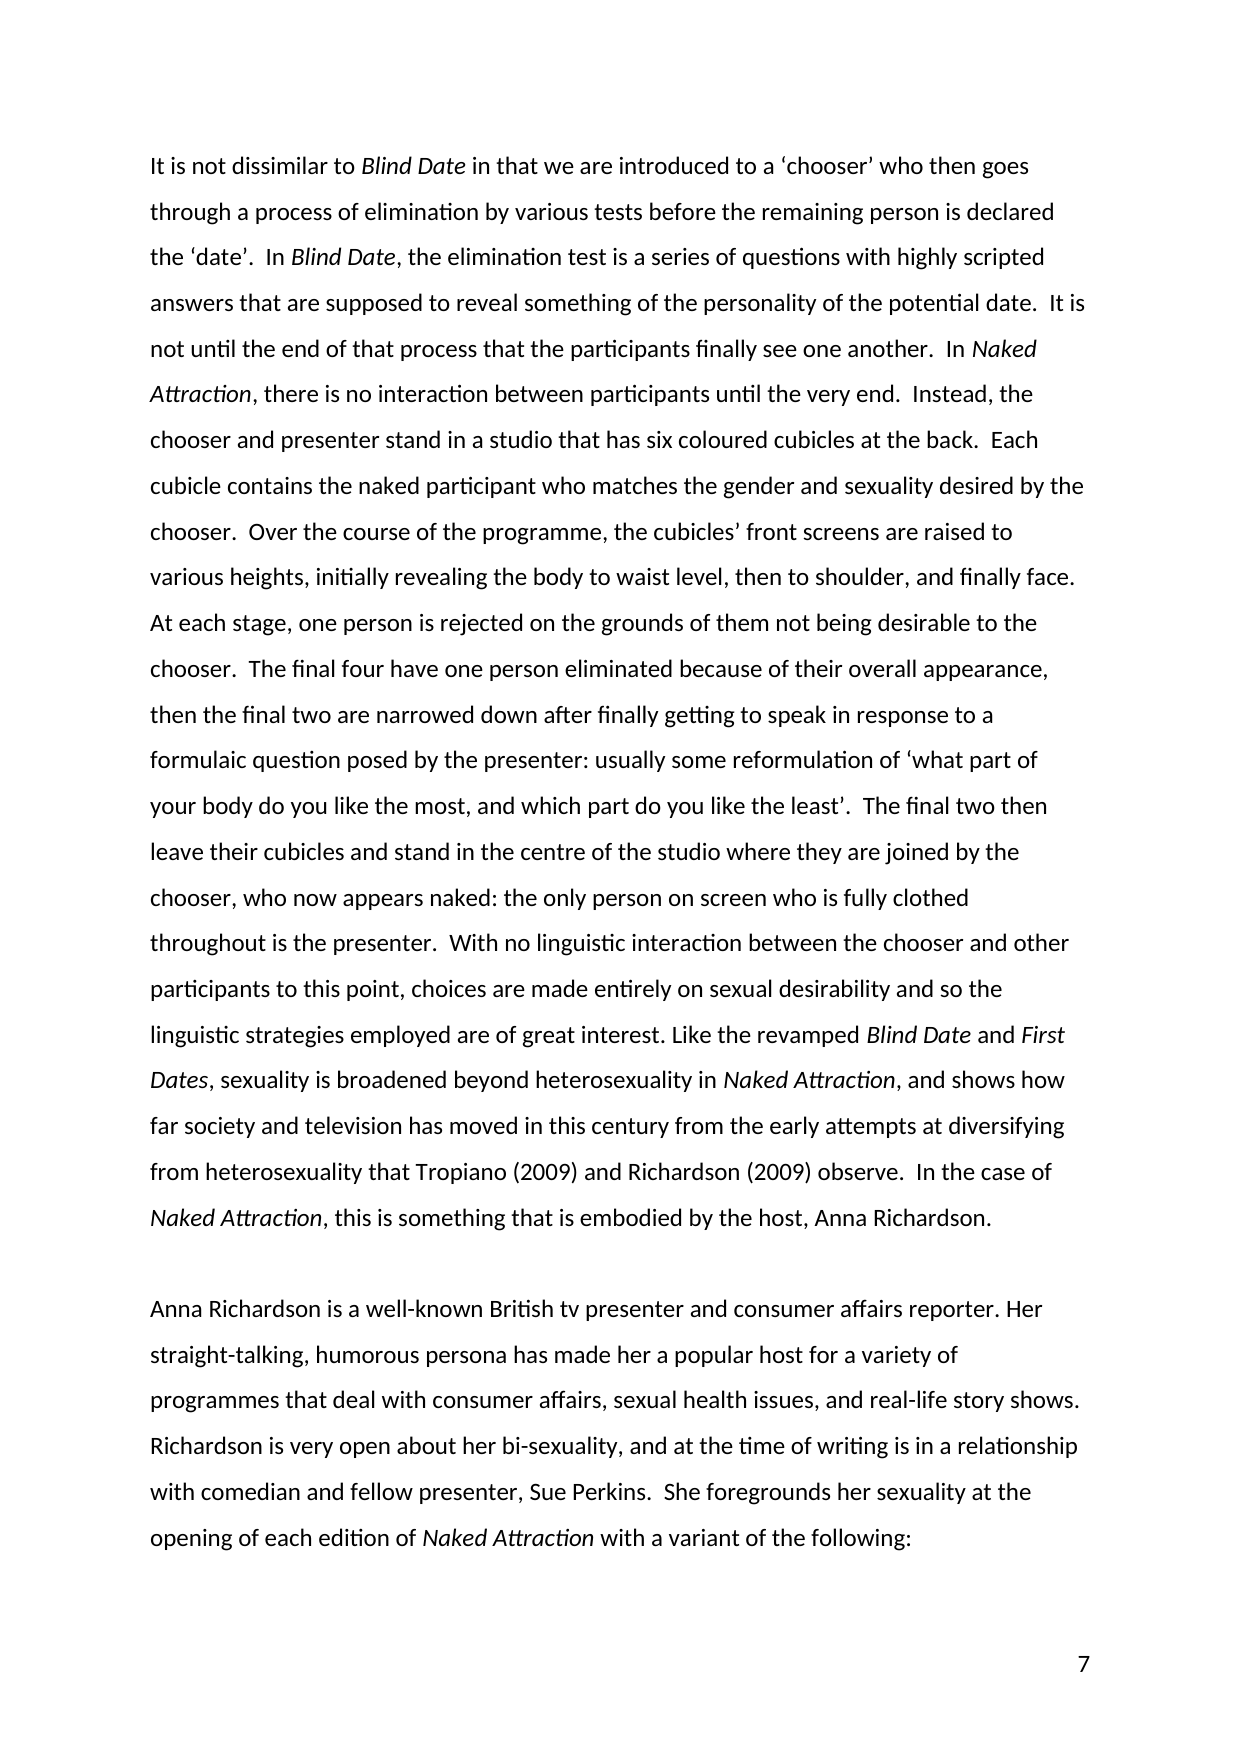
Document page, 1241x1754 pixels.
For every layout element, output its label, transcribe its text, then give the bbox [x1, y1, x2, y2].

text Anna Richardson is a well-known British tv presenter and consumer affairs reporter. Her straight-talking, humorous persona has made her a popular host for a variety of programmes that deal with consumer affairs, sexual health issues, and real-life story shows. Richardson is very open about her bi-sexuality, and at the time of writing is in a relationship with comedian and fellow presenter, Sue Perkins. She foregrounds her sexuality at the opening of each edition of Naked Attraction with a variant of the following: [150, 1293, 1090, 1552]
text It is not dissimilar to Blind Date in that we are introduced to a ‘chooser’ who then goes through a process of elimination by various tests before the remaining person is declared the ‘date’. In Blind Date, the elimination test is a series of questions with highly scripted answers that are supposed to reveal something of the personality of the potential date. It is not until the end of that process that the participants finally see one another. In Naked Attraction, there is no interaction between participants until the very end. Instead, the chooser and presenter stand in a studio that has six coloured cubicles at the back. Each cubicle contains the naked participant who matches the gender and sexuality desired by the chooser. Over the course of the programme, the cubicles’ front screens are raised to various heights, initially revealing the body to waist level, then to shoulder, and finally face. At each stage, one person is rejected on the grounds of them not being desirable to the chooser. The final four have one person eliminated because of their overall appearance, then the final two are narrowed down after finally getting to speak in response to a formulaic question posed by the presenter: usually some reformulation of ‘what part of your body do you like the most, and which part do you like the least’. The final two then leave their cubicles and stand in the centre of the studio where they are joined by the chooser, who now appears naked: the only person on screen who is fully clothed throughout is the presenter. With no linguistic interaction between the chooser and other participants to this point, choices are made entirely on sexual desirability and so the linguistic strategies employed are of great interest. Like the revamped Blind Date and First Dates, sexuality is broadened beyond heterosexuality in Naked Attraction, and shows how far society and television has moved in this century from the early attempts at diversifying from heterosexuality that Tropiano (2009) and Richardson (2009) observe. In the case of Naked Attraction, this is something that is embodied by the host, Anna Richardson. [150, 150, 1090, 1232]
